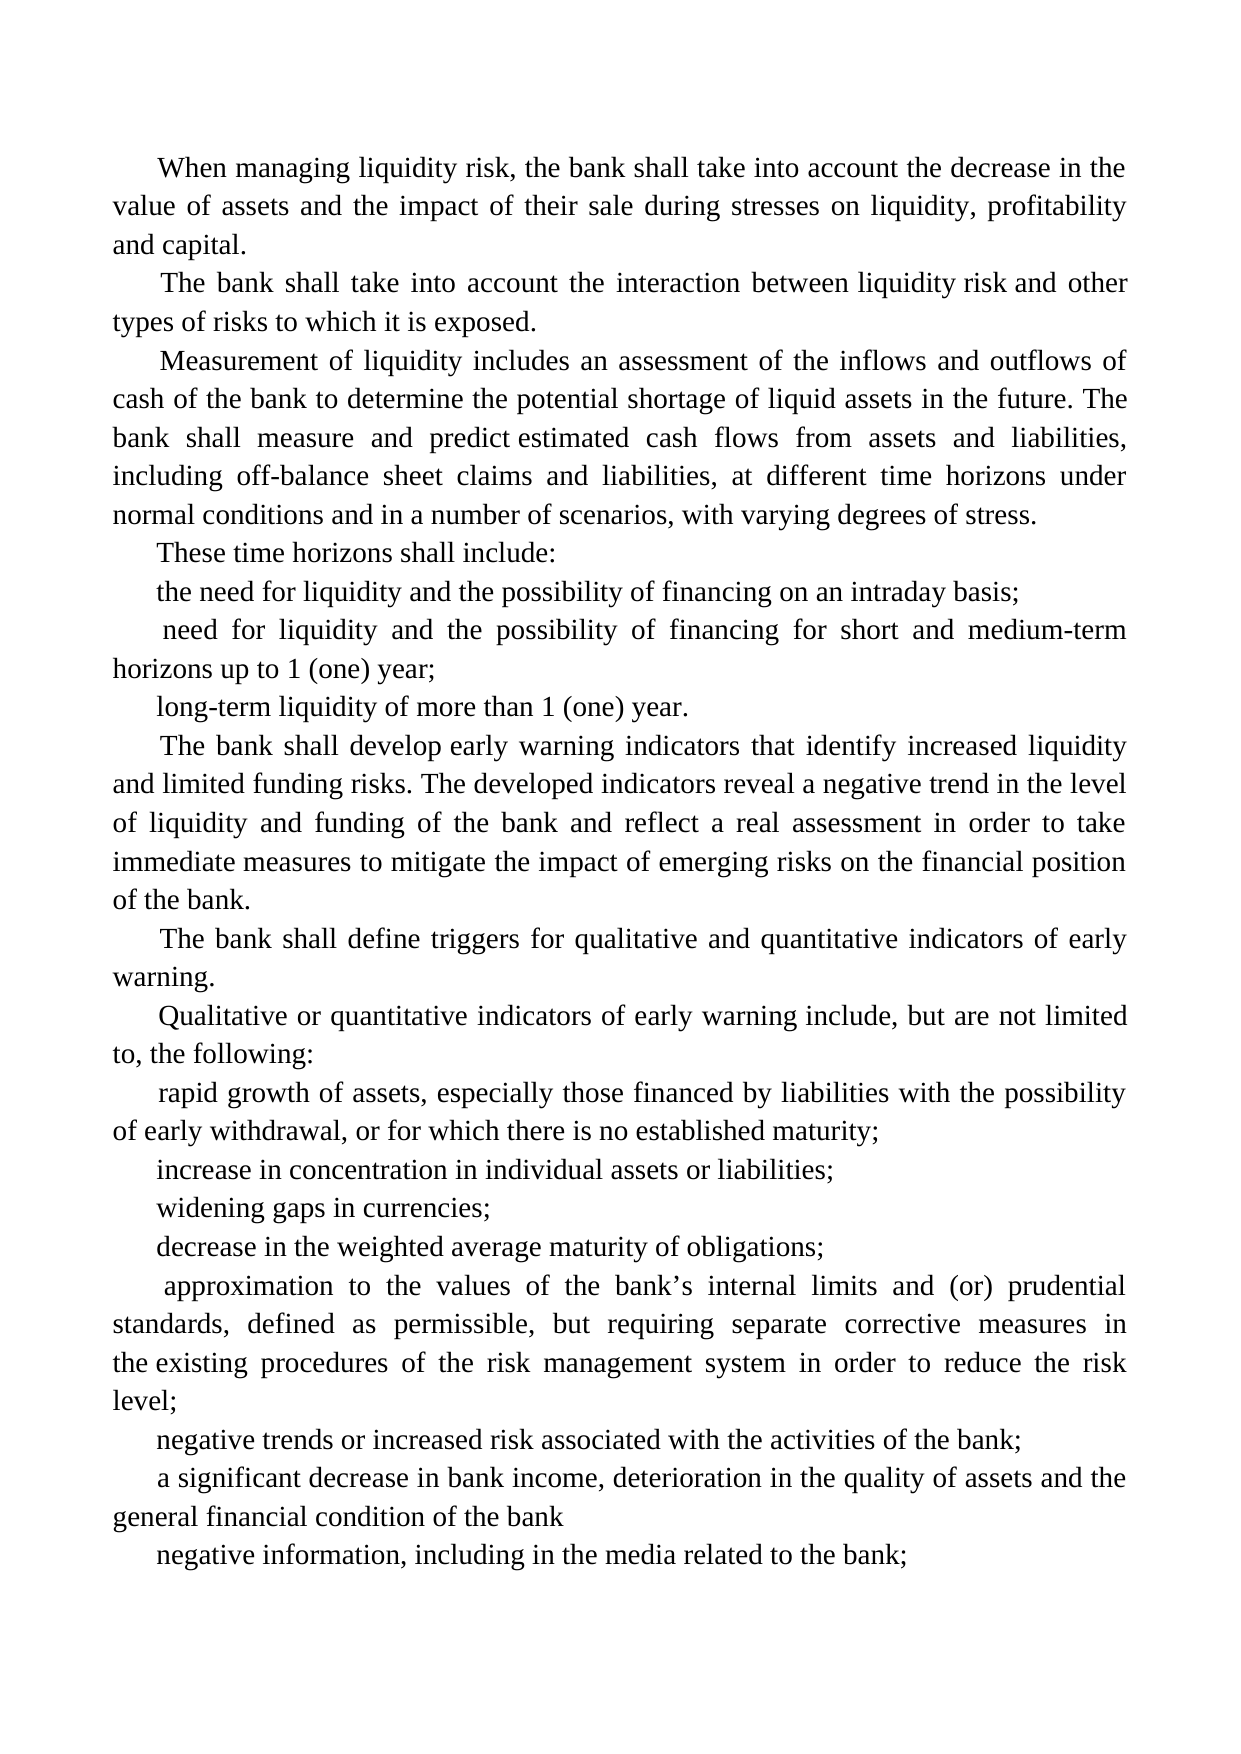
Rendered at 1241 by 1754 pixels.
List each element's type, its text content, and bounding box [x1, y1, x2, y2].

text These time horizons shall include: [112, 535, 1128, 569]
text Measurement of liquidity includes an assessment of the inflows and outflows of cash of the bank to determine the potential shortage of liquid assets in the future. The bank shall measure and predict estimated cash flows from assets and liabilities, including off-balance sheet claims and liabilities, at different time horizons under normal conditions and in a number of scenarios, with varying degrees of stress. [112, 343, 1128, 530]
text Qualitative or quantitative indicators of early warning include, but are not limited to, the following: [112, 998, 1128, 1070]
text When managing liquidity risk, the bank shall take into account the decrease in the value of assets and the impact of their sale during stresses on liquidity, profitability and capital. [112, 150, 1128, 261]
text decrease in the weighted average maturity of obligations; [112, 1229, 1128, 1263]
text widening gaps in currencies; [112, 1191, 1128, 1224]
text the need for liquidity and the possibility of financing on an intraday basis; [112, 574, 1128, 607]
text negative trends or increased risk associated with the activities of the bank; [112, 1422, 1128, 1455]
text need for liquidity and the possibility of financing for short and medium-term horizons up to 1 (one) year; [112, 612, 1128, 684]
text The bank shall take into account the interaction between liquidity risk and other types of risks to which it is exposed. [112, 266, 1128, 338]
text rapid growth of assets, especially those financed by liabilities with the possibility of early withdrawal, or for which there is no established maturity; [112, 1075, 1128, 1147]
text approximation to the values of the bank’s internal limits and (or) prudential standards, defined as permissible, but requiring separate corrective measures in the existing procedures of the risk management system in order to reduce the risk level; [112, 1268, 1128, 1417]
text negative information, including in the media related to the bank; [112, 1537, 1128, 1571]
text increase in concentration in individual assets or liabilities; [112, 1152, 1128, 1186]
text long-term liquidity of more than 1 (one) year. [112, 689, 1128, 723]
text The bank shall develop early warning indicators that identify increased liquidity and limited funding risks. The developed indicators reveal a negative trend in the level of liquidity and funding of the bank and reflect a real assessment in order to take immediate measures to mitigate the impact of emerging risks on the financial position of the bank. [112, 728, 1128, 916]
text The bank shall define triggers for qualitative and quantitative indicators of early warning. [112, 921, 1128, 993]
text a significant decrease in bank income, deterioration in the quality of assets and the general financial condition of the bank [112, 1460, 1128, 1532]
